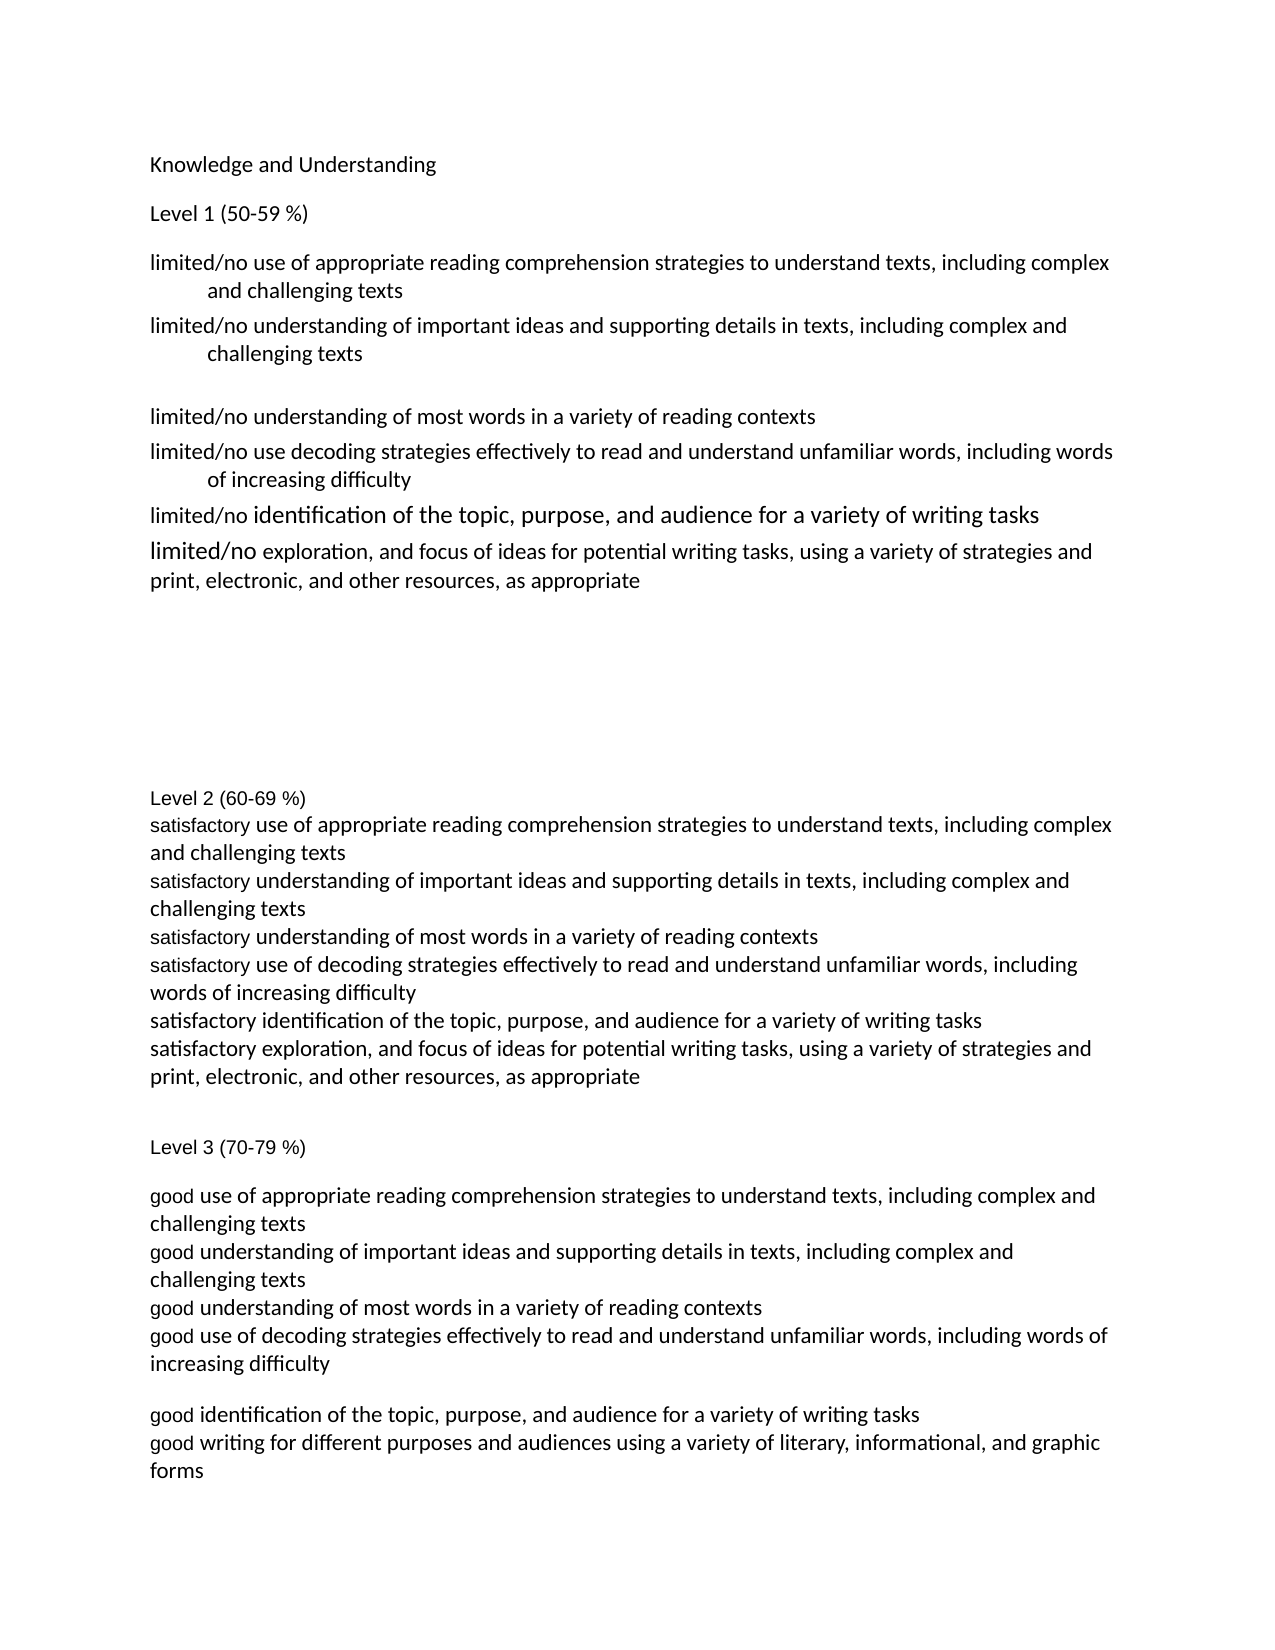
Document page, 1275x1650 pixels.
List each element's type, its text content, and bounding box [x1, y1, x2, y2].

text limited/no understanding of most words in a variety of reading contexts [150, 402, 1125, 430]
text Level 2 (60-69 %) [150, 787, 1125, 810]
text good use of appropriate reading comprehension strategies to understand texts, including complex and challenging texts [150, 1181, 1125, 1237]
text limited/no identification of the topic, purpose, and audience for a variety of writing tasks [150, 499, 1125, 529]
text satisfactory identification of the topic, purpose, and audience for a variety of writing tasks [150, 1006, 1125, 1034]
text good identification of the topic, purpose, and audience for a variety of writing tasks [150, 1400, 1125, 1428]
text Level 1 (50-59 %) [150, 199, 1125, 227]
text satisfactory understanding of most words in a variety of reading contexts [150, 922, 1125, 950]
text good understanding of most words in a variety of reading contexts [150, 1293, 1125, 1321]
text limited/no exploration, and focus of ideas for potential writing tasks, using a variety of strategies and print, electronic, and other resources, as appropriate [150, 535, 1125, 594]
text limited/no use decoding strategies effectively to read and understand unfamiliar words, including words of increasing difficulty [150, 437, 1125, 493]
text satisfactory exploration, and focus of ideas for potential writing tasks, using a variety of strategies and print, electronic, and other resources, as appropriate [150, 1034, 1125, 1090]
text satisfactory use of appropriate reading comprehension strategies to understand texts, including complex and challenging texts [150, 810, 1125, 866]
text limited/no understanding of important ideas and supporting details in texts, including complex and challenging texts [150, 311, 1125, 367]
text good understanding of important ideas and supporting details in texts, including complex and challenging texts [150, 1237, 1125, 1293]
text good use of decoding strategies effectively to read and understand unfamiliar words, including words of increasing difficulty [150, 1321, 1125, 1377]
text Level 3 (70-79 %) [150, 1136, 1125, 1158]
text satisfactory understanding of important ideas and supporting details in texts, including complex and challenging texts [150, 866, 1125, 922]
text Knowledge and Understanding [150, 150, 1125, 178]
text good writing for different purposes and audiences using a variety of literary, informational, and graphic forms [150, 1428, 1125, 1484]
text limited/no use of appropriate reading comprehension strategies to understand texts, including complex and challenging texts [150, 248, 1125, 304]
text satisfactory use of decoding strategies effectively to read and understand unfamiliar words, including words of increasing difficulty [150, 950, 1125, 1006]
